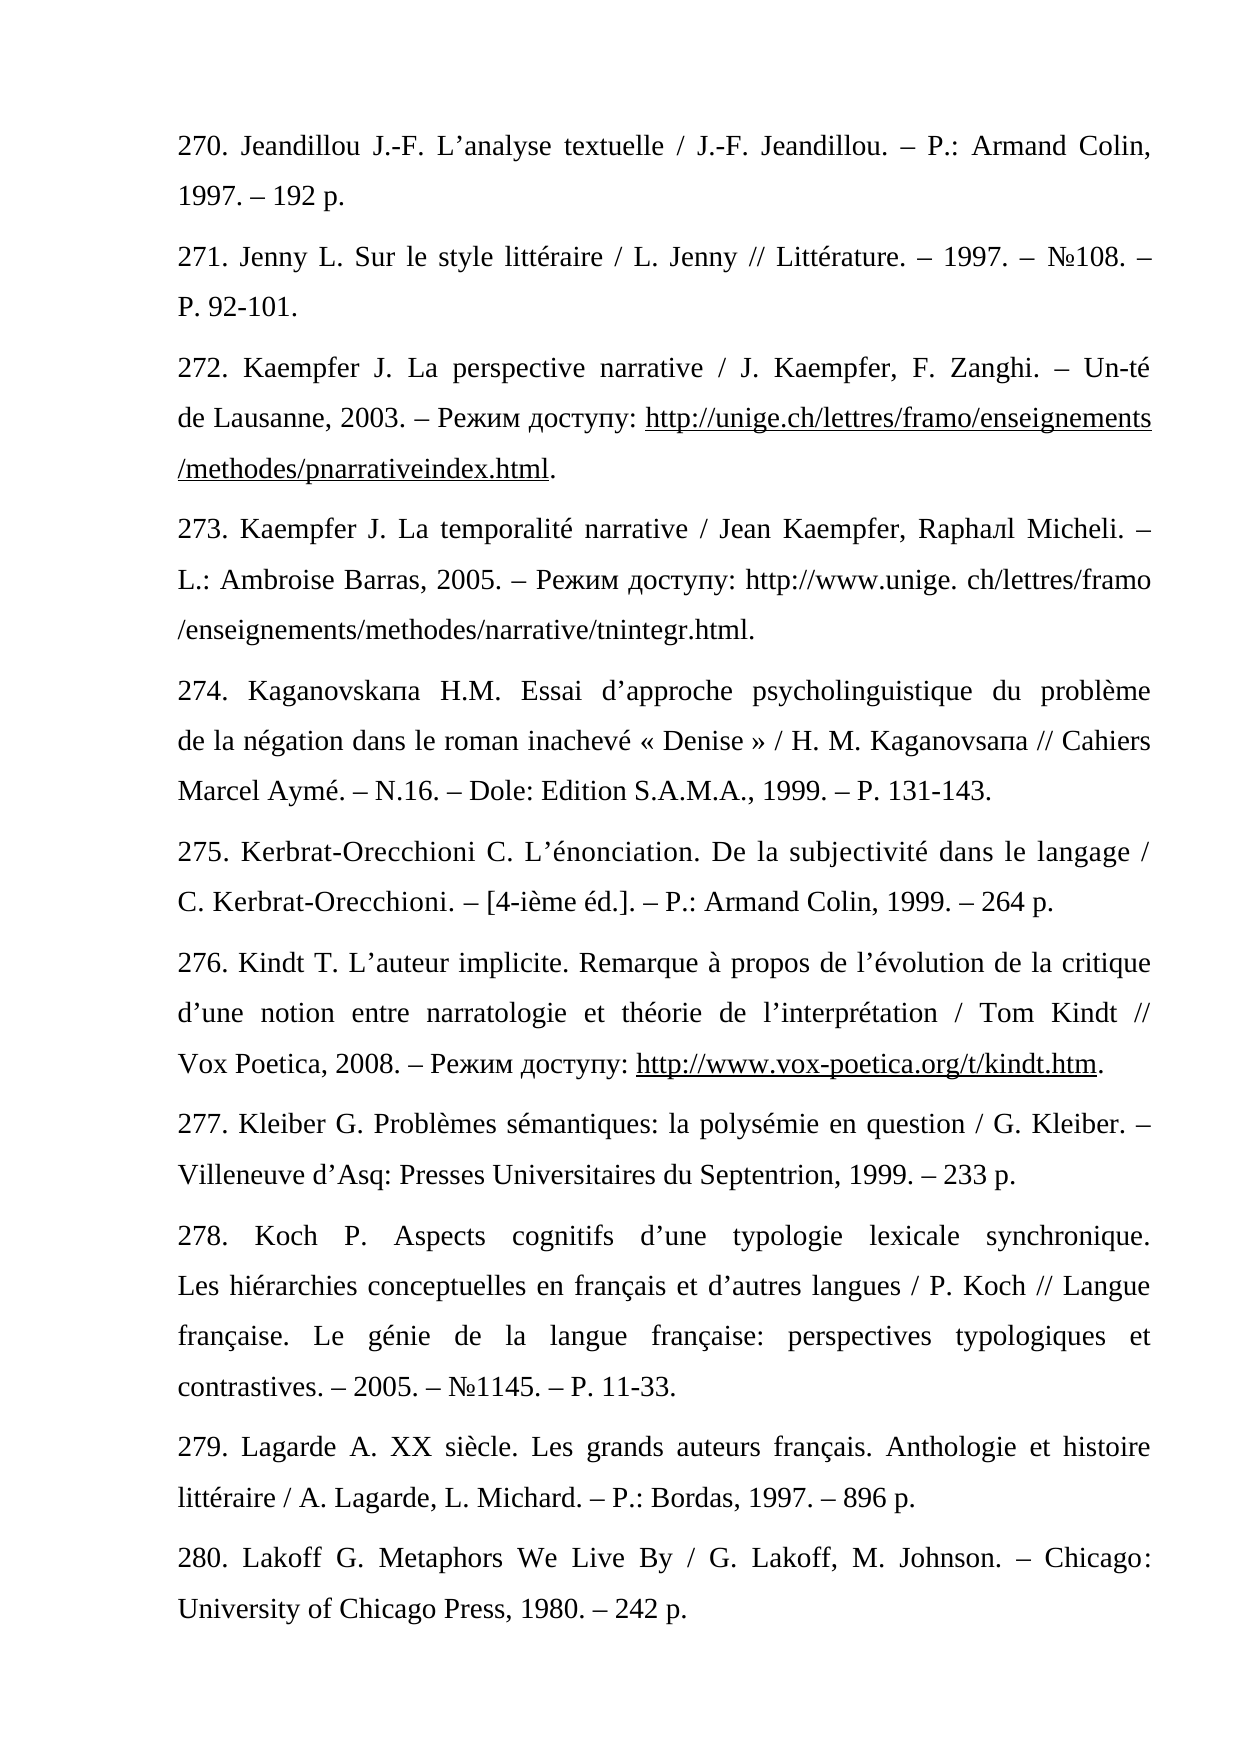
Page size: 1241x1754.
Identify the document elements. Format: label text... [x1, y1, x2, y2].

text 279. Lagarde A. XX siècle. Les grands auteurs français. Anthologie et histoire littéraire / A. Lagarde, L. Michard. – P.: Bordas, 1997. – 896 p. [177, 1429, 1152, 1513]
text 274. Kaganovskaпa H.M. Essai d’approche psycholinguistique du problème de la négation dans le roman inachevé « Denise » / H. M. Kaganovsaпa // Cahiers Marcel Aymé. – N.16. – Dole: Edition S.A.M.A., 1999. – P. 131-143. [177, 673, 1152, 807]
text 278. Koch P. Aspects cognitifs d’une typologie lexicale synchronique. Les hiérarchies conceptuelles en français et d’autres langues / P. Koch // Langue française. Le génie de la langue française: perspectives typologiques et contrastives. – 2005. – №1145. – P. 11-33. [177, 1218, 1152, 1402]
text 280. Lakoff G. Metaphors We Live By / G. Lakoff, M. Johnson. – Chicago: University of Chicago Press, 1980. – 242 p. [177, 1540, 1152, 1624]
text 275. Kerbrat-Orecchioni C. L’énonciation. De la subjectivité dans le langage / C. Kerbrat-Orecchioni. [4-ième éd.]. P.: Armand Colin, 1999. 264 p. [177, 834, 1152, 918]
text 273. Kaempfer J. La temporalité narrative / Jean Kaempfer, Raphaлl Micheli. – L.: Ambroise Barras, 2005. – Режим доступу: http://www.unige. ch/lettres/framo /enseignements/methodes/narrative/tnintegr.html. [177, 512, 1152, 646]
text 271. Jenny L. Sur le style littéraire / L. Jenny // Littérature. – 1997. – №108. – P. 92-101. [177, 239, 1152, 323]
text 277. Kleiber G. Problèmes sémantiques: la polysémie en question / G. Kleiber. – Villeneuve d’Asq: Presses Universitaires du Septentrion, 1999. – 233 p. [177, 1107, 1152, 1191]
text 272. Kaempfer J. La perspective narrative / J. Kaempfer, F. Zanghi. – Un-té de Lausanne, 2003. – Режим доступу: http://unige.ch/lettres/framo/enseignements /methodes/pnarrativeindex.html. [177, 350, 1152, 484]
text 270. Jeandillou J.-F. L’analyse textuelle / J.-F. Jeandillou. – P.: Armand Colin, 1997. – 192 p. [177, 128, 1152, 212]
text 276. Kindt T. L’auteur implicite. Remarque à propos de l’évolution de la critique d’une notion entre narratologie et théorie de l’interprétation / Tom Kindt // Vox Poetica, 2008. – Режим доступу: http://www.vox-poetica.org/t/kindt.htm. [177, 945, 1152, 1079]
